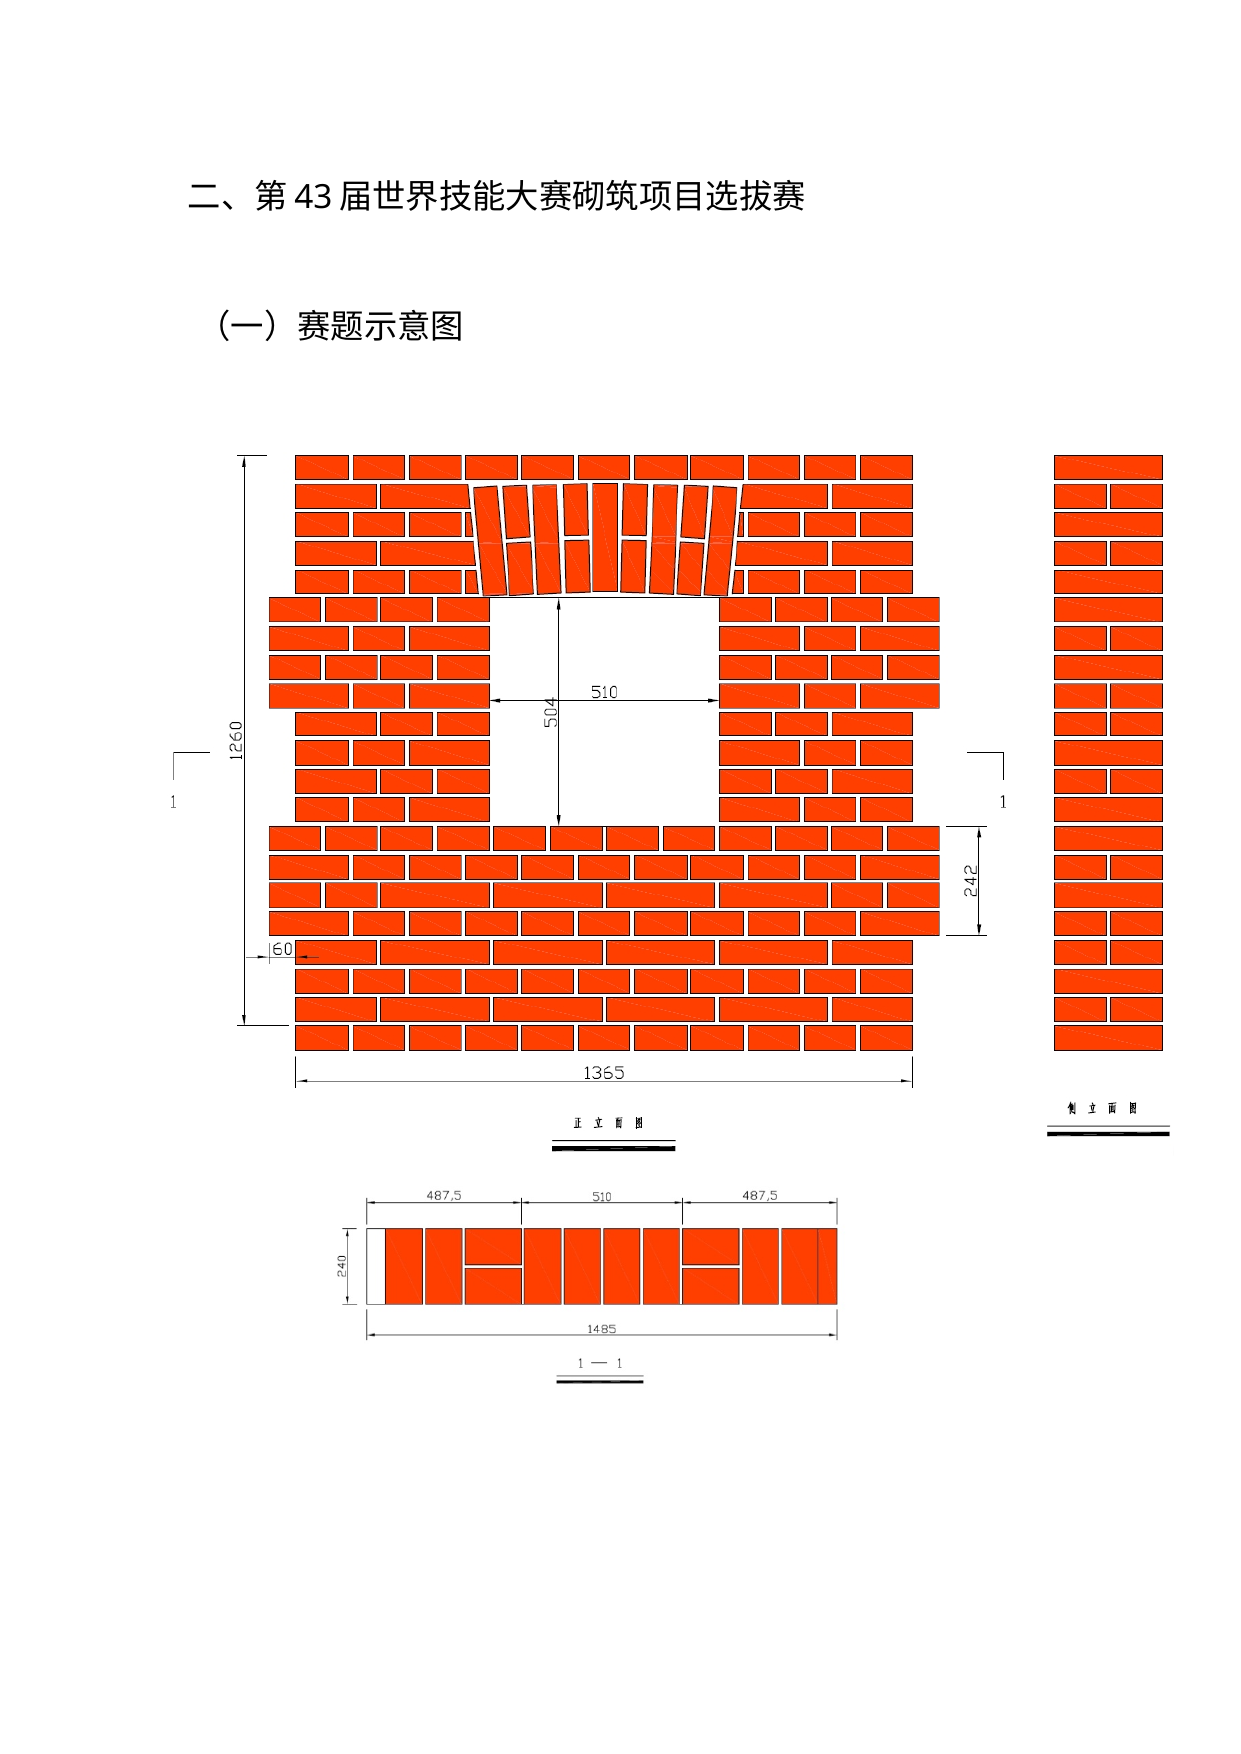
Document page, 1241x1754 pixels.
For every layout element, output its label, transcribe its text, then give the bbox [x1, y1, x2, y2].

text 二、第43届世界技能大赛砌筑项目选拔赛 [187, 162, 1053, 227]
picture [150, 435, 1174, 1156]
text （一）赛题示意图 [187, 292, 1053, 357]
picture [309, 1169, 932, 1404]
